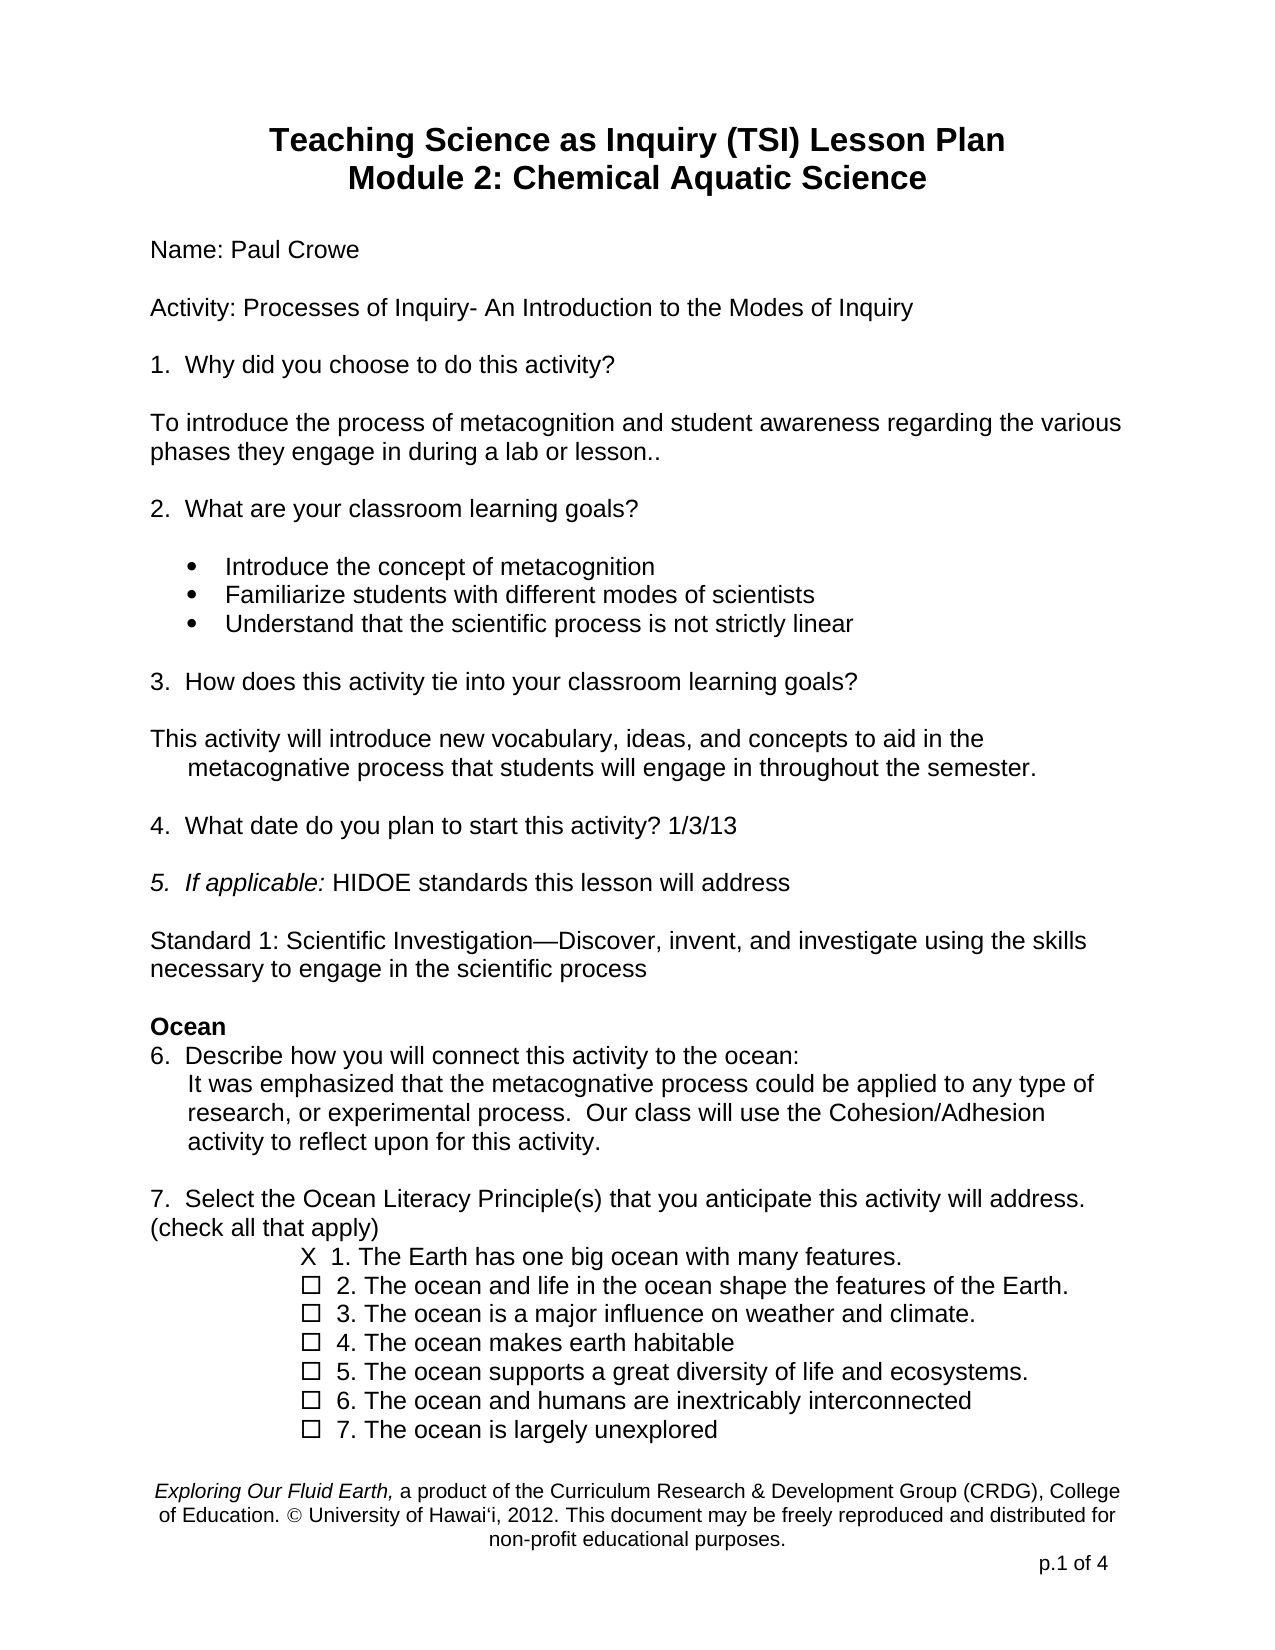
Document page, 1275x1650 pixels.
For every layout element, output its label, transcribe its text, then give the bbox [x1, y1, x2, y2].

text 4. The ocean makes earth habitable [300, 1328, 1125, 1357]
text 1. Why did you choose to do this activity? [150, 350, 1125, 379]
text 3. The ocean is a major influence on weather and climate. [300, 1299, 1125, 1328]
text 5. The ocean supports a great diversity of life and ecosystems. [300, 1357, 1125, 1386]
text Name: Paul Crowe [150, 235, 1125, 264]
text 6. Describe how you will connect this activity to the ocean: [150, 1041, 1125, 1069]
text 2. The ocean and life in the ocean shape the features of the Earth. [300, 1271, 1125, 1299]
list Understand that the scientific process is not strictly linear [187, 609, 1125, 638]
text Module 2: Chemical Aquatic Science [150, 158, 1125, 197]
text It was emphasized that the metacognative process could be applied to any type of research, or experimental process. Our class will use the Cohesion/Adhesion activity to reflect upon for this activity. [187, 1069, 1125, 1156]
text Teaching Science as Inquiry (TSI) Lesson Plan [150, 120, 1125, 158]
text Standard 1: Scientific Investigation—Discover, invent, and investigate using the skills necessary to engage in the scientific process [150, 926, 1125, 983]
text Ocean [150, 1012, 1125, 1041]
text 7. The ocean is largely unexplored [300, 1415, 1125, 1444]
text X 1. The Earth has one big ocean with many features. [300, 1242, 1125, 1271]
text 7. Select the Ocean Literacy Principle(s) that you anticipate this activity will address. (check all that apply) [150, 1184, 1125, 1242]
text 5. If applicable: HIDOE standards this lesson will address [150, 868, 1125, 897]
list Introduce the concept of metacognition [187, 552, 1125, 580]
text 2. What are your classroom learning goals? [150, 494, 1125, 523]
text 4. What date do you plan to start this activity? 1/3/13 [150, 811, 1125, 839]
text Activity: Processes of Inquiry- An Introduction to the Modes of Inquiry [150, 293, 1125, 322]
text To introduce the process of metacognition and student awareness regarding the various phases they engage in during a lab or lesson.. [150, 408, 1125, 465]
text This activity will introduce new vocabulary, ideas, and concepts to aid in the metacognative process that students will engage in throughout the semester. [150, 724, 1125, 782]
text 3. How does this activity tie into your classroom learning goals? [150, 667, 1125, 696]
list Familiarize students with different modes of scientists [187, 580, 1125, 609]
text 6. The ocean and humans are inextricably interconnected [300, 1386, 1125, 1415]
